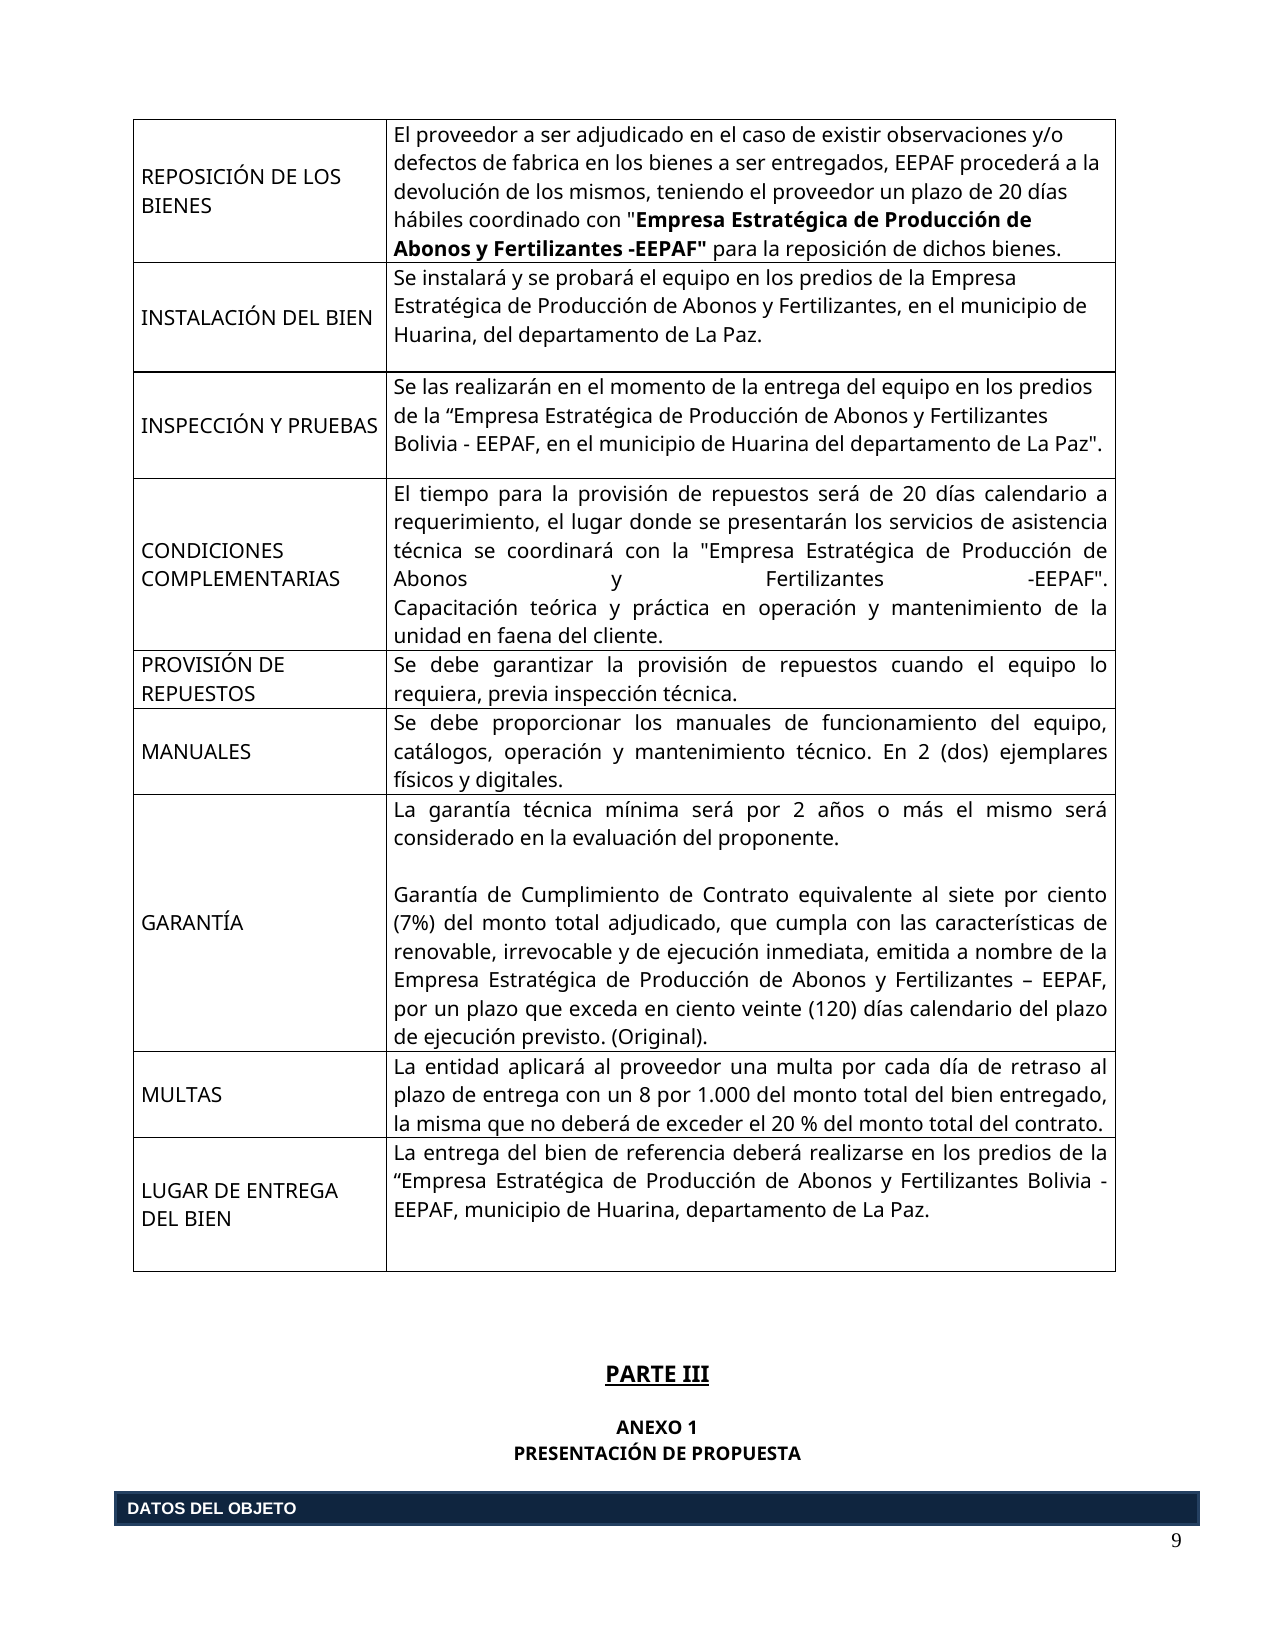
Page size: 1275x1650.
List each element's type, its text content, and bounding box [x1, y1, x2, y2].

table_cell MULTAS [134, 1052, 386, 1137]
table_cell La garantía técnica mínima será por 2 años o más el mismo será considerado en la evaluación del proponente. Garantía de Cumplimiento de Contrato equivalente al siete por ciento (7%) del monto total adjudicado, que cumpla con las características de renovable, irrevocable y de ejecución inmediata, emitida a nombre de la Empresa Estratégica de Producción de Abonos y Fertilizantes – EEPAF, por un plazo que exceda en ciento veinte (120) días calendario del plazo de ejecución previsto. (Original). [387, 795, 1115, 1051]
table_cell REPOSICIÓN DE LOS BIENES [134, 120, 386, 262]
table_cell INSTALACIÓN DEL BIEN [134, 263, 386, 371]
text PRESENTACIÓN DE PROPUESTA [133, 1440, 1181, 1465]
table_cell La entidad aplicará al proveedor una multa por cada día de retraso al plazo de entrega con un 8 por 1.000 del monto total del bien entregado, la misma que no deberá de exceder el 20 % del monto total del contrato. [387, 1052, 1115, 1137]
table_cell Se las realizarán en el momento de la entrega del equipo en los predios de la “Empresa Estratégica de Producción de Abonos y Fertilizantes Bolivia - EEPAF, en el municipio de Huarina del departamento de La Paz". [387, 373, 1115, 478]
table_cell El proveedor a ser adjudicado en el caso de existir observaciones y/o defectos de fabrica en los bienes a ser entregados, EEPAF procederá a la devolución de los mismos, teniendo el proveedor un plazo de 20 días hábiles coordinado con "Empresa Estratégica de Producción de Abonos y Fertilizantes -EEPAF" para la reposición de dichos bienes. [387, 120, 1115, 262]
text ANEXO 1 [133, 1414, 1181, 1440]
table_cell LUGAR DE ENTREGA DEL BIEN [134, 1138, 386, 1271]
table_cell GARANTÍA [134, 795, 386, 1051]
table_header DATOS DEL OBJETO [117, 1494, 1197, 1523]
table_cell PROVISIÓN DE REPUESTOS [134, 651, 386, 707]
table_cell INSPECCIÓN Y PRUEBAS [134, 373, 386, 478]
table_cell El tiempo para la provisión de repuestos será de 20 días calendario a requerimiento, el lugar donde se presentarán los servicios de asistencia técnica se coordinará con la "Empresa Estratégica de Producción de Abonos y Fertilizantes -EEPAF". Capacitación teórica y práctica en operación y mantenimiento de la unidad en faena del cliente. [387, 479, 1115, 649]
table_cell Se debe proporcionar los manuales de funcionamiento del equipo, catálogos, operación y mantenimiento técnico. En 2 (dos) ejemplares físicos y digitales. [387, 709, 1115, 794]
text PARTE III [133, 1357, 1181, 1389]
table_cell MANUALES [134, 709, 386, 794]
table_cell La entrega del bien de referencia deberá realizarse en los predios de la “Empresa Estratégica de Producción de Abonos y Fertilizantes Bolivia - EEPAF, municipio de Huarina, departamento de La Paz. [387, 1138, 1115, 1271]
table_cell Se instalará y se probará el equipo en los predios de la Empresa Estratégica de Producción de Abonos y Fertilizantes, en el municipio de Huarina, del departamento de La Paz. [387, 263, 1115, 371]
table_cell CONDICIONES COMPLEMENTARIAS [134, 479, 386, 649]
table_cell Se debe garantizar la provisión de repuestos cuando el equipo lo requiera, previa inspección técnica. [387, 651, 1115, 707]
